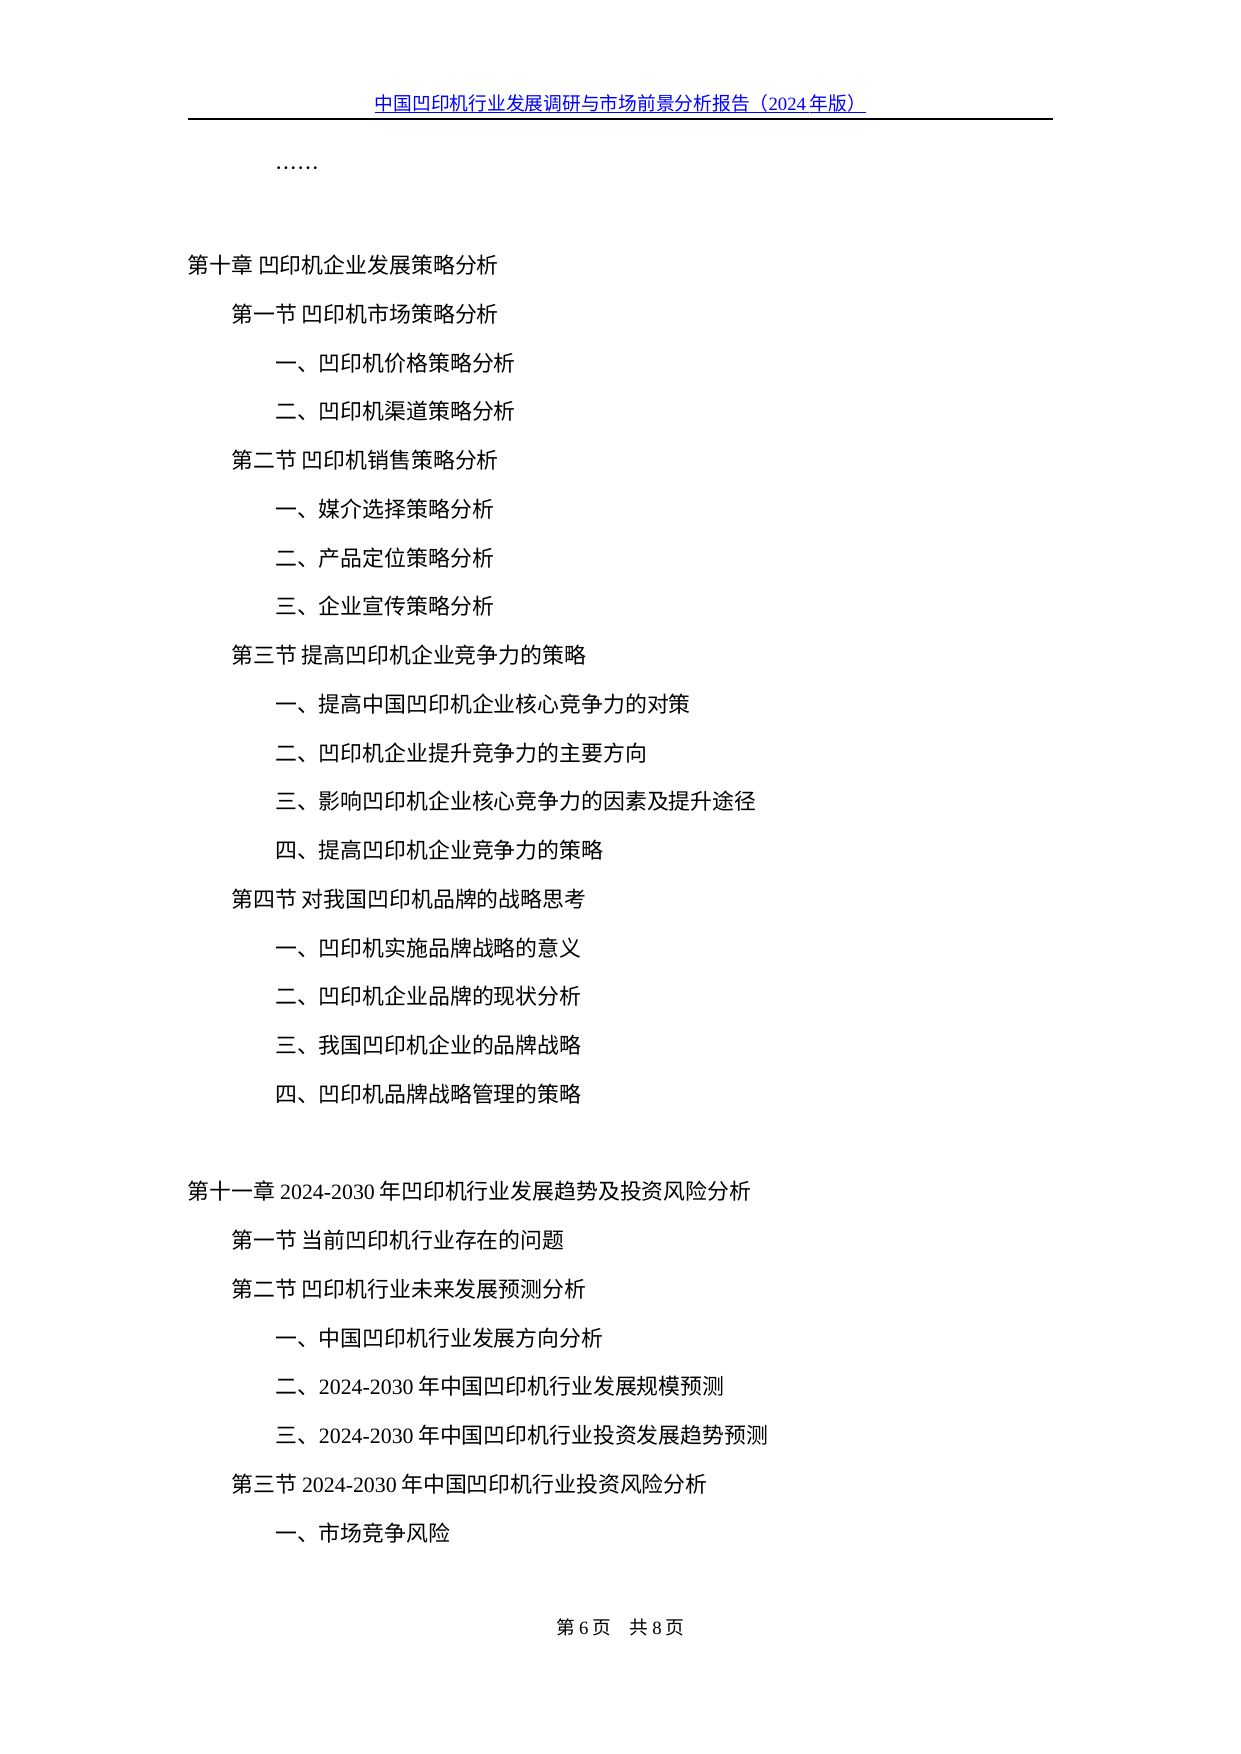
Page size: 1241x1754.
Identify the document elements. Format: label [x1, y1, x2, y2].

text [187, 150, 1053, 1548]
